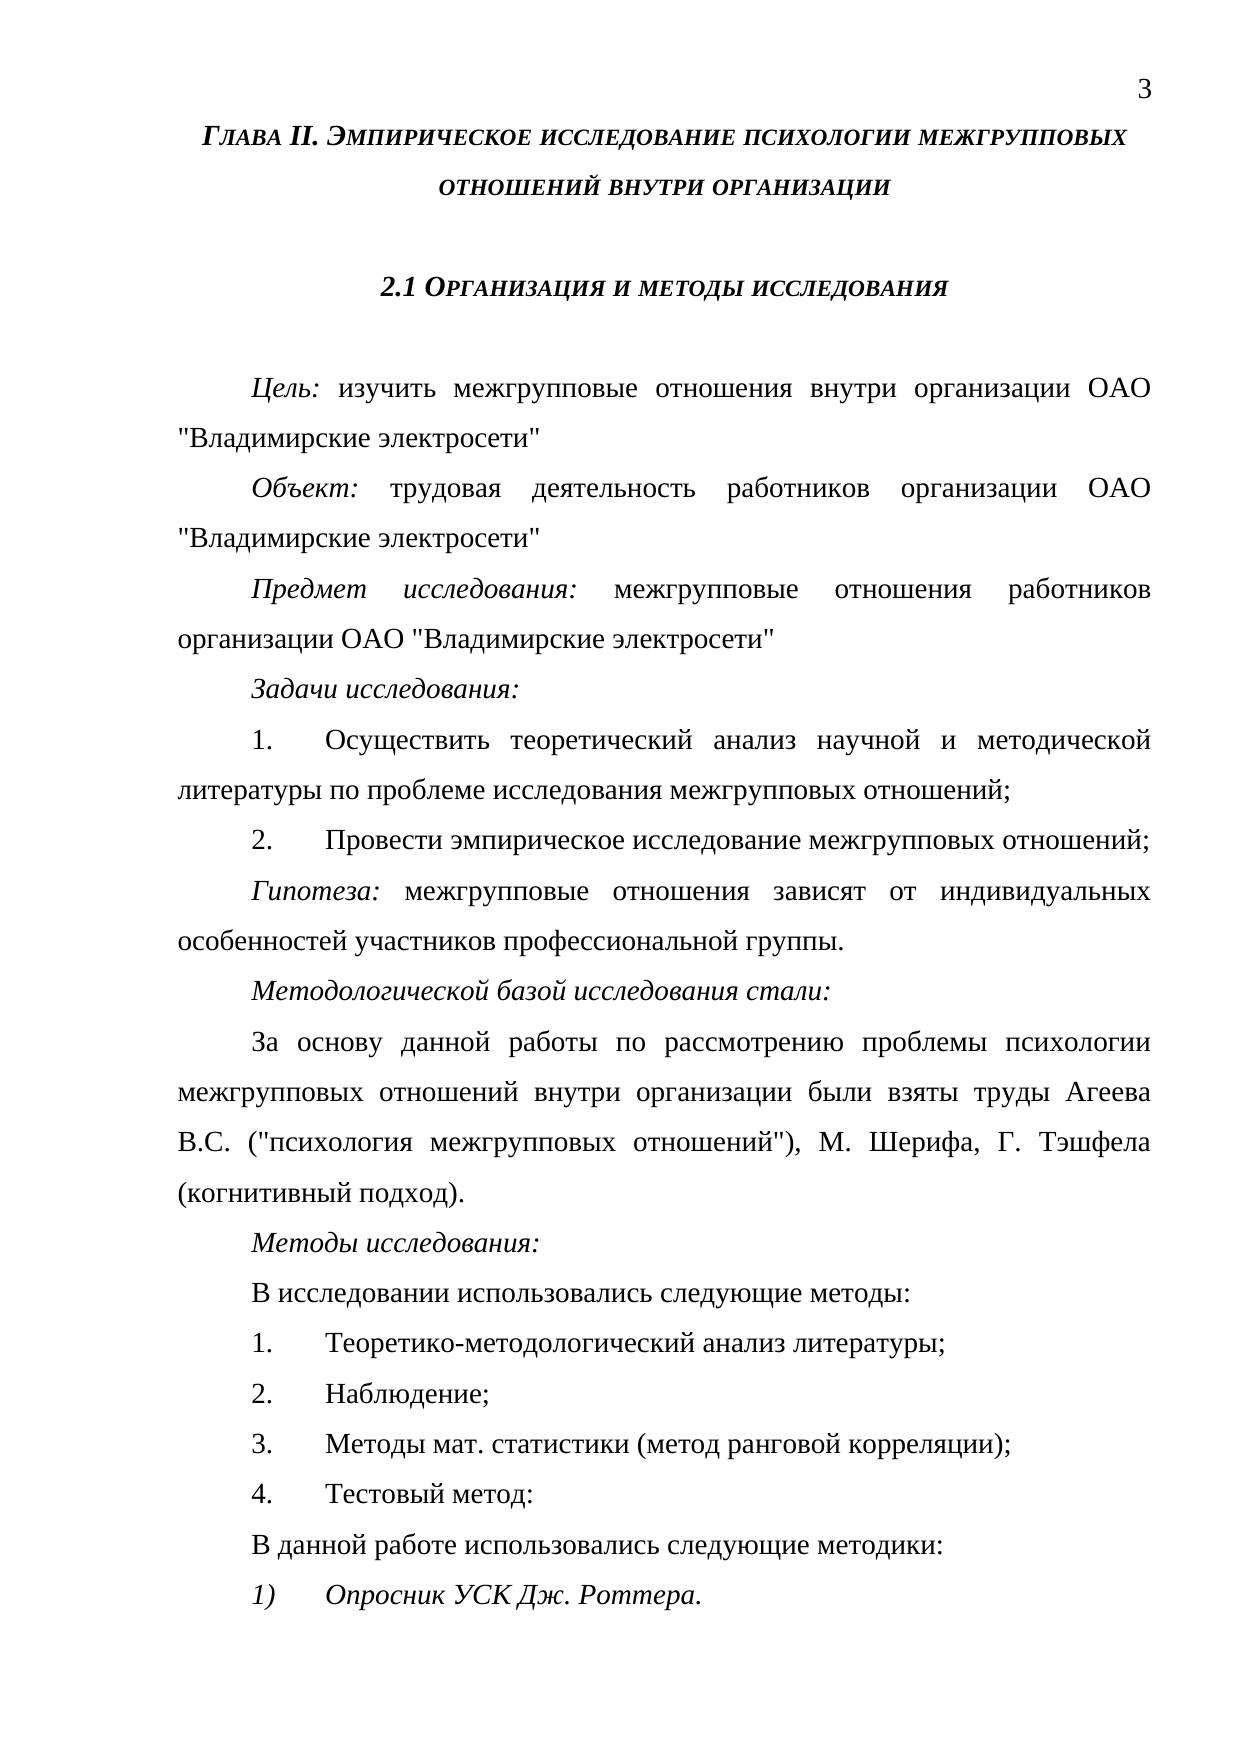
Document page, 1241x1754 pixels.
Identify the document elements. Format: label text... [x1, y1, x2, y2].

text Методы исследования: [177, 1225, 1152, 1258]
text Цель: изучить межгрупповые отношения внутри организации ОАО "Владимирские электросети" [177, 370, 1152, 453]
text Гипотеза: межгрупповые отношения зависят от индивидуальных особенностей участников профессиональной группы. [177, 873, 1152, 957]
text За основу данной работы по рассмотрению проблемы психологии межгрупповых отношений внутри организации были взяты труды Агеева В.С. ("психология межгрупповых отношений"), М. Шерифа, Г. Тэшфела (когнитивный подход). [177, 1024, 1152, 1208]
list Тестовый метод: [177, 1477, 1152, 1510]
list Теоретико-методологический анализ литературы; [177, 1326, 1152, 1359]
text Объект: трудовая деятельность работников организации ОАО "Владимирские электросети" [177, 470, 1152, 554]
list Методы мат. статистики (метод ранговой корреляции); [177, 1426, 1152, 1460]
subtitle 2.1 Организация и методы исследования [177, 269, 1152, 303]
list Опросник УСК Дж. Роттера. [177, 1577, 1152, 1611]
text Предмет исследования: межгрупповые отношения работников организации ОАО "Владимирские электросети" [177, 571, 1152, 655]
list Провести эмпирическое исследование межгрупповых отношений; [177, 822, 1152, 856]
list Осуществить теоретический анализ научной и методической литературы по проблеме исследования межгрупповых отношений; [177, 722, 1152, 806]
subtitle Глава II. Эмпирическое исследование психологии межгрупповых отношений внутри организации [177, 118, 1152, 202]
text Задачи исследования: [177, 672, 1152, 705]
text Методологической базой исследования стали: [177, 973, 1152, 1007]
list Наблюдение; [177, 1376, 1152, 1409]
text В исследовании использовались следующие методы: [177, 1275, 1152, 1309]
text В данной работе использовались следующие методики: [177, 1527, 1152, 1560]
